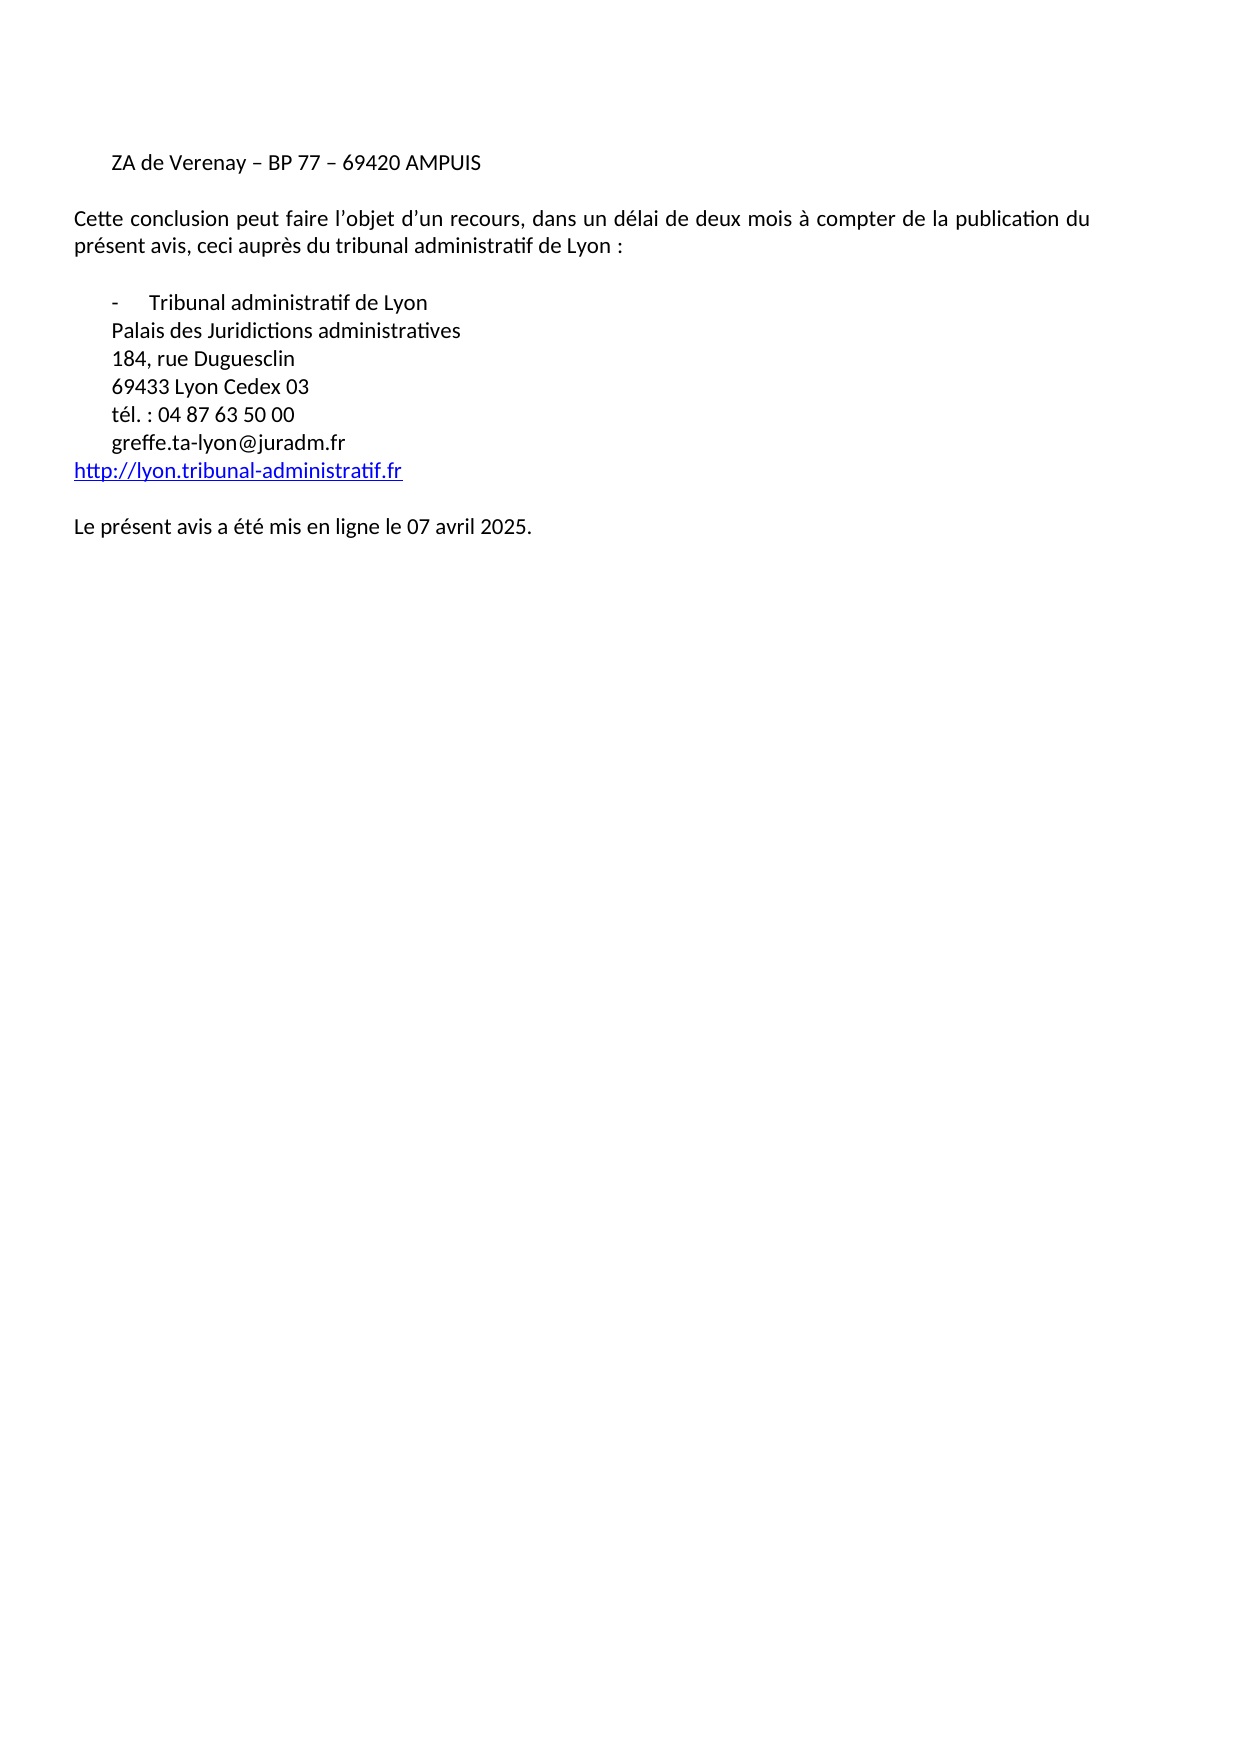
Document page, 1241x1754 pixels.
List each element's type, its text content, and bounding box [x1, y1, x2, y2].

text Palais des Juridictions administratives [74, 316, 1093, 344]
text Le présent avis a été mis en ligne le 07 avril 2025. [74, 512, 1093, 540]
text Cette conclusion peut faire l’objet d’un recours, dans un délai de deux mois à compter de la publication du présent avis, ceci auprès du tribunal administratif de Lyon : [74, 204, 1093, 260]
list Tribunal administratif de Lyon [111, 288, 1093, 316]
text 184, rue Duguesclin [74, 344, 1093, 372]
text tél. : 04 87 63 50 00 [74, 400, 1093, 428]
text ZA de Verenay – BP 77 – 69420 AMPUIS [74, 148, 1093, 176]
text greffe.ta-lyon@juradm.fr [74, 428, 1093, 456]
text http://lyon.tribunal-administratif.fr [74, 456, 1093, 484]
text 69433 Lyon Cedex 03 [74, 372, 1093, 400]
